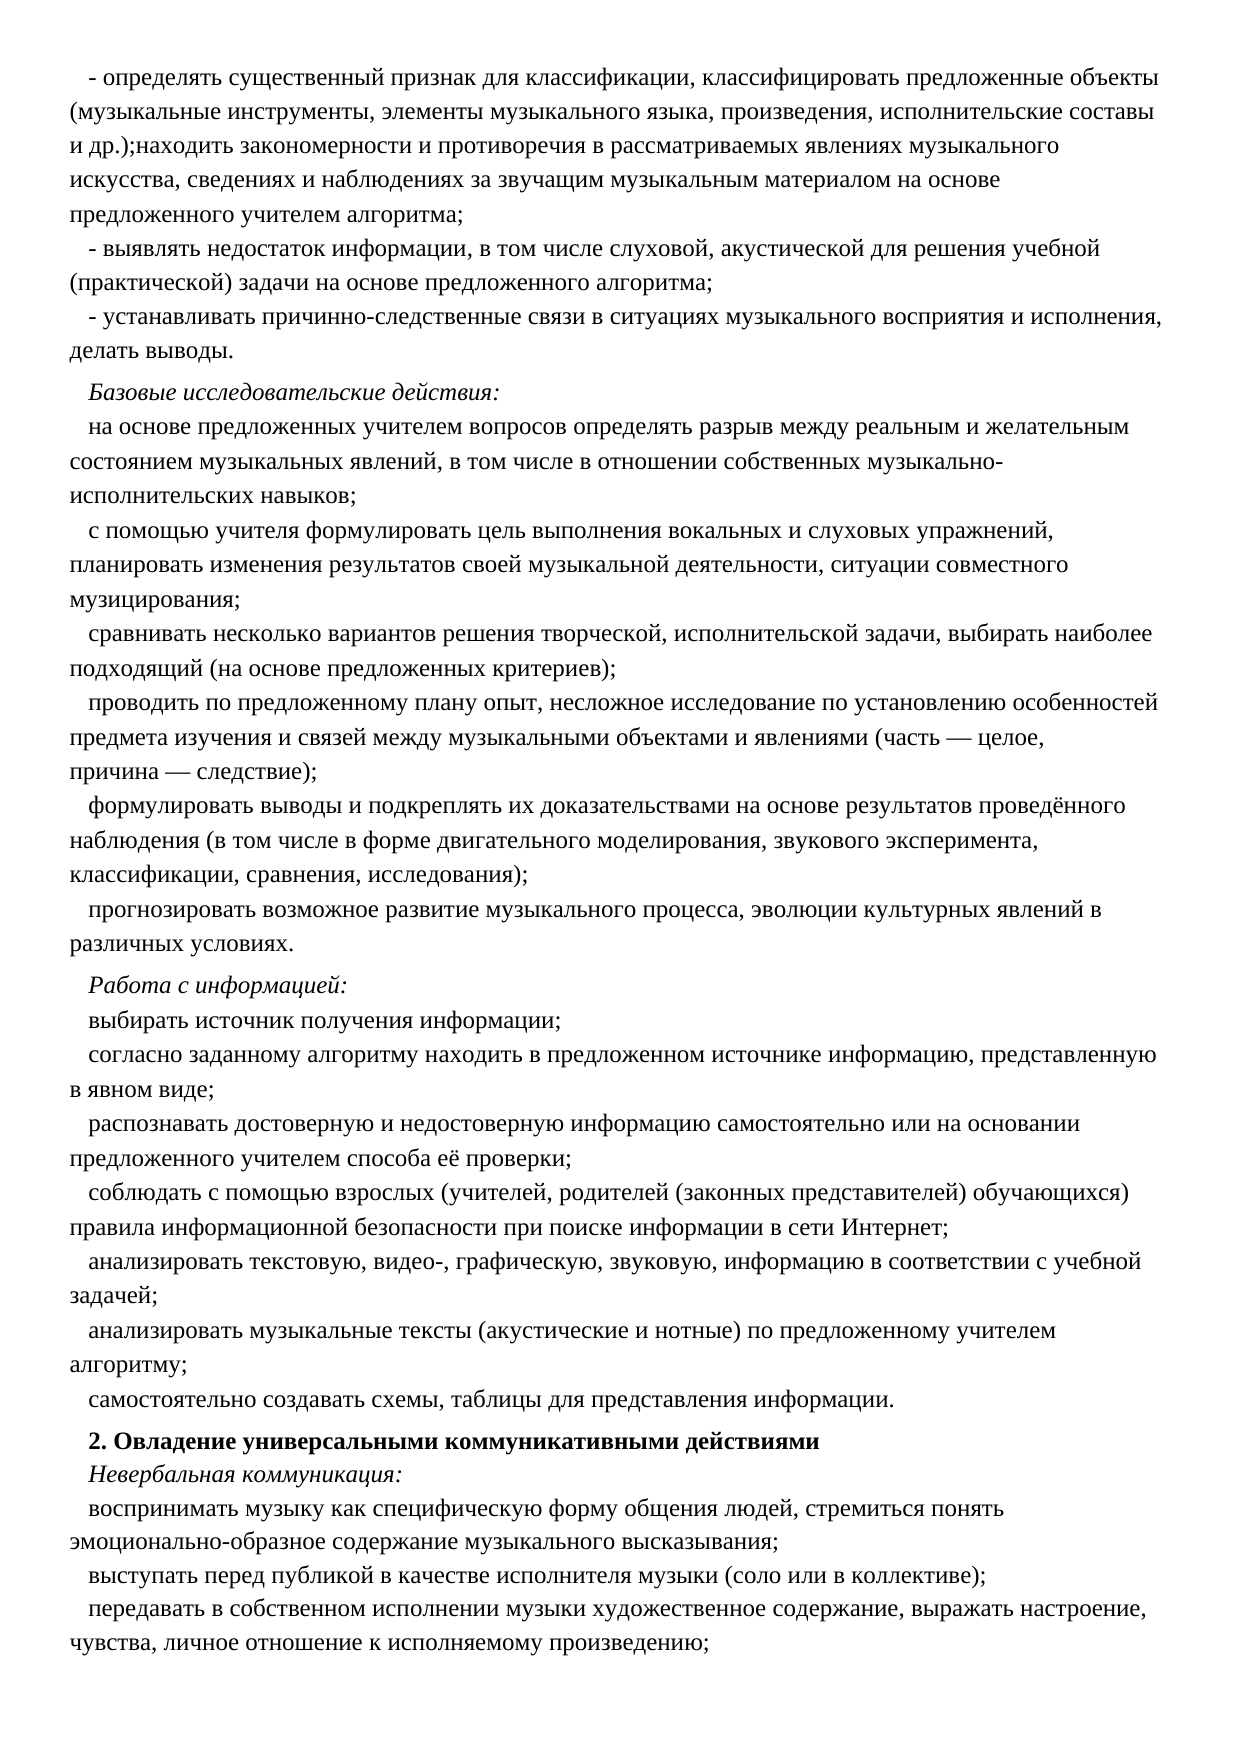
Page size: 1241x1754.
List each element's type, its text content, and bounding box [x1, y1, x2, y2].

text - определять существенный признак для классификации, классифицировать предложенные объекты (музыкальные инструменты, элементы музыкального языка, произведения, исполнительские составы и др.);находить закономерности и противоречия в рассматриваемых явлениях музыкального искусства, сведениях и наблюдениях за звучащим музыкальным материалом на основе предложенного учителем алгоритма; - выявлять недостаток информации, в том числе слуховой, акустической для решения учебной (практической) задачи на основе предложенного алгоритма; - устанавливать причинно-следственные связи в ситуациях музыкального восприятия и исполнения, делать выводы. [69, 62, 1165, 364]
text 2. Овладение универсальными коммуникативными действиями Невербальная коммуникация: воспринимать музыку как специфическую форму общения людей, стремиться понять эмоционально-образное содержание музыкального высказывания; выступать перед публикой в качестве исполнителя музыки (соло или в коллективе); передавать в собственном исполнении музыки художественное содержание, выражать настроение, чувства, личное отношение к исполняемому произведению; [69, 1426, 1150, 1656]
text Работа с информацией: выбирать источник получения информации; согласно заданному алгоритму находить в предложенном источнике информацию, представленную в явном виде; распознавать достоверную и недостоверную информацию самостоятельно или на основании предложенного учителем способа её проверки; соблюдать с помощью взрослых (учителей, родителей (законных представителей) обучающихся) правила информационной безопасности при поиске информации в сети Интернет; анализировать текстовую, видео-, графическую, звуковую, информацию в соответствии с учебной задачей; анализировать музыкальные тексты (акустические и нотные) по предложенному учителем алгоритму; самостоятельно создавать схемы, таблицы для представления информации. [69, 970, 1165, 1413]
text Базовые исследовательские действия: на основе предложенных учителем вопросов определять разрыв между реальным и желательным состоянием музыкальных явлений, в том числе в отношении собственных музыкально- исполнительских навыков; с помощью учителя формулировать цель выполнения вокальных и слуховых упражнений, планировать изменения результатов своей музыкальной деятельности, ситуации совместного музицирования; сравнивать несколько вариантов решения творческой, исполнительской задачи, выбирать наиболее подходящий (на основе предложенных критериев); проводить по предложенному плану опыт, несложное исследование по установлению особенностей предмета изучения и связей между музыкальными объектами и явлениями (часть — целое, причина — следствие); формулировать выводы и подкреплять их доказательствами на основе результатов проведённого наблюдения (в том числе в форме двигательного моделирования, звукового эксперимента, классификации, сравнения, исследования); прогнозировать возможное развитие музыкального процесса, эволюции культурных явлений в различных условиях. [69, 377, 1165, 957]
